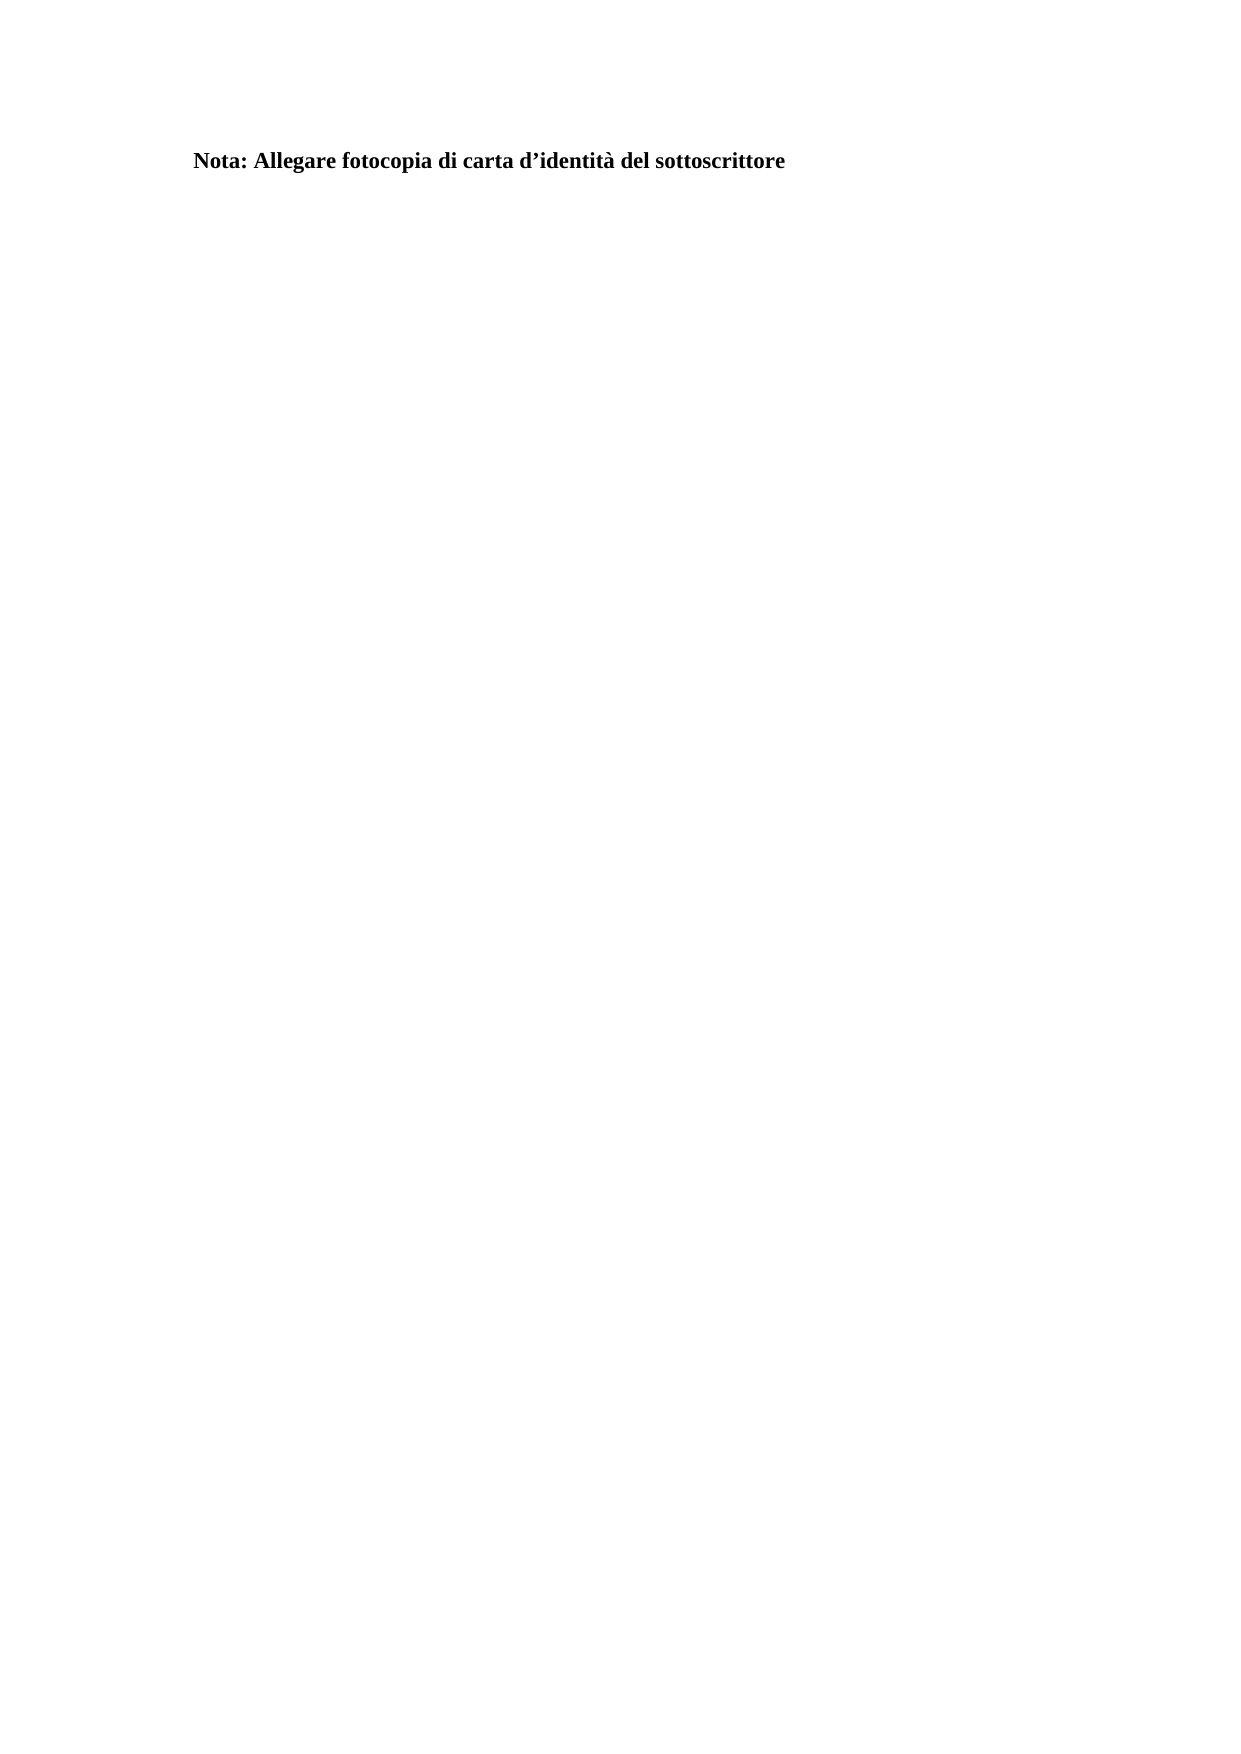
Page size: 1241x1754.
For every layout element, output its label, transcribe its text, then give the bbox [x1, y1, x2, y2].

list Nota: Allegare fotocopia di carta d’identità del sottoscrittore [193, 148, 1122, 174]
